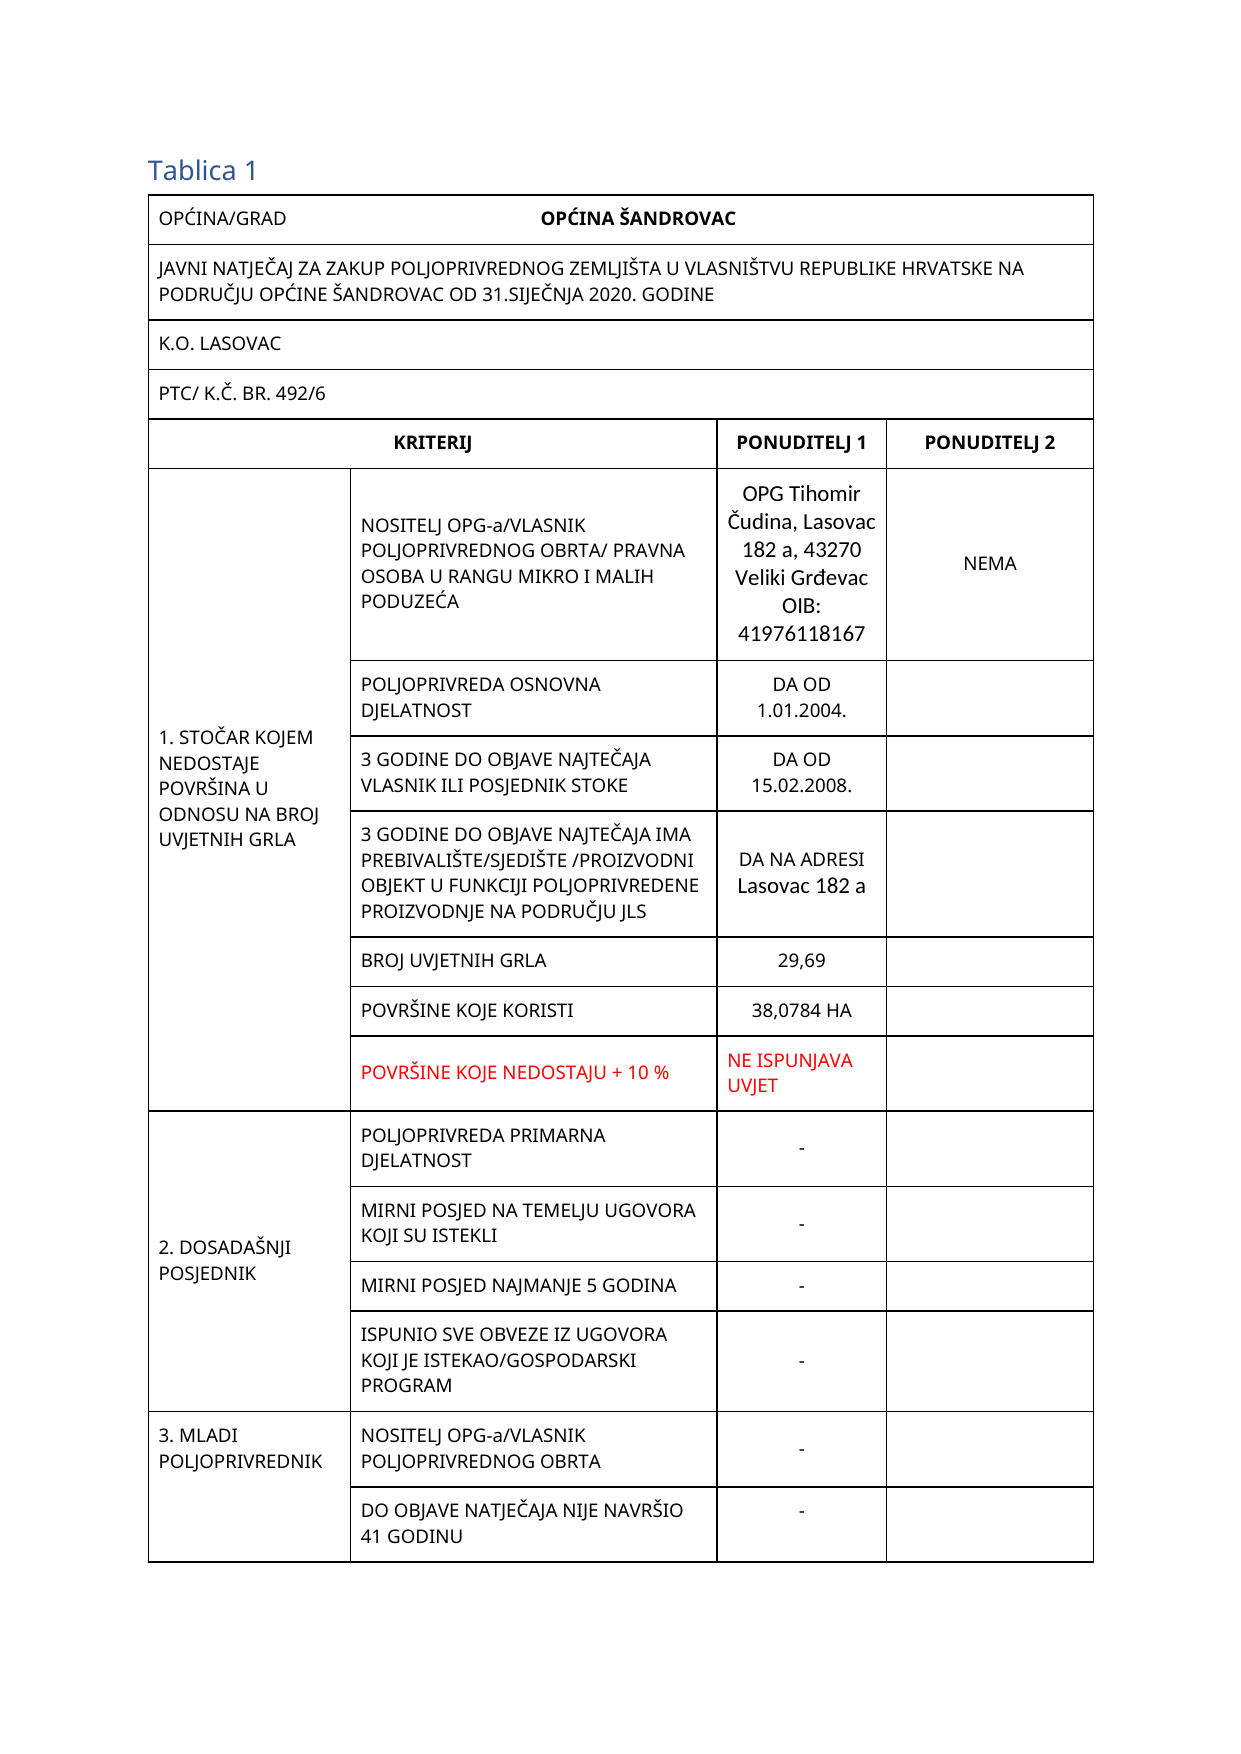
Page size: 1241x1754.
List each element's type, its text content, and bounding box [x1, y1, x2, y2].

table_cell [887, 1262, 1093, 1310]
table_cell POLJOPRIVREDA PRIMARNA DJELATNOST [351, 1112, 716, 1186]
table_cell [887, 1037, 1093, 1110]
table_cell [887, 1312, 1093, 1411]
table_cell BROJ UVJETNIH GRLA [351, 938, 716, 986]
table_cell [887, 1187, 1093, 1261]
table_cell - [718, 1187, 886, 1261]
table_header OPĆINA/GRAD OPĆINA ŠANDROVAC [149, 196, 1093, 244]
table_cell [887, 812, 1093, 936]
table_cell ISPUNIO SVE OBVEZE IZ UGOVORA KOJI JE ISTEKAO/GOSPODARSKI PROGRAM [351, 1312, 716, 1411]
table_cell KRITERIJ [149, 420, 716, 468]
table_cell - [718, 1112, 886, 1186]
table_cell JAVNI NATJEČAJ ZA ZAKUP POLJOPRIVREDNOG ZEMLJIŠTA U VLASNIŠTVU REPUBLIKE HRVATSKE NA PODRUČJU OPĆINE ŠANDROVAC OD 31.SIJEČNJA 2020. GODINE [149, 245, 1093, 319]
table_cell [887, 1488, 1093, 1561]
table_cell OPG Tihomir Čudina, Lasovac 182 a, 43270 Veliki Grđevac OIB: 41976118167 [718, 469, 886, 660]
table_cell - [718, 1488, 886, 1561]
table_cell [887, 661, 1093, 735]
table_cell 29,69 [718, 938, 886, 986]
table_cell DA OD 1.01.2004. [718, 661, 886, 735]
table_cell - [718, 1312, 886, 1411]
table_cell PONUDITELJ 1 [718, 420, 886, 468]
table_cell 2. DOSADAŠNJI POSJEDNIK [149, 1112, 350, 1411]
table_cell 1. STOČAR KOJEM NEDOSTAJE POVRŠINA U ODNOSU NA BROJ UVJETNIH GRLA [149, 469, 350, 1110]
table_cell MIRNI POSJED NA TEMELJU UGOVORA KOJI SU ISTEKLI [351, 1187, 716, 1261]
table_cell K.O. LASOVAC [149, 321, 1093, 368]
table_cell POLJOPRIVREDA OSNOVNA DJELATNOST [351, 661, 716, 735]
table_cell POVRŠINE KOJE KORISTI [351, 987, 716, 1035]
table_cell [887, 1112, 1093, 1186]
table_cell 38,0784 HA [718, 987, 886, 1035]
table_cell 3 GODINE DO OBJAVE NAJTEČAJA IMA PREBIVALIŠTE/SJEDIŠTE /PROIZVODNI OBJEKT U FUNKCIJI POLJOPRIVREDENE PROIZVODNJE NA PODRUČJU JLS [351, 812, 716, 936]
table_cell POVRŠINE KOJE NEDOSTAJU + 10 % [351, 1037, 716, 1110]
table_cell [887, 737, 1093, 810]
table_cell NOSITELJ OPG-a/VLASNIK POLJOPRIVREDNOG OBRTA [351, 1412, 716, 1486]
table_cell 3 GODINE DO OBJAVE NAJTEČAJA VLASNIK ILI POSJEDNIK STOKE [351, 737, 716, 810]
table_cell PONUDITELJ 2 [887, 420, 1093, 468]
table_cell NE ISPUNJAVA UVJET [718, 1037, 886, 1110]
table_cell DO OBJAVE NATJEČAJA NIJE NAVRŠIO 41 GODINU [351, 1488, 716, 1561]
subtitle Tablica 1 [148, 152, 1093, 189]
table_cell DA NA ADRESI Lasovac 182 a [718, 812, 886, 936]
table_cell NEMA [887, 469, 1093, 660]
table_cell PTC/ K.Č. BR. 492/6 [149, 370, 1093, 418]
table_cell [887, 1412, 1093, 1486]
table_cell [887, 938, 1093, 986]
table_cell - [718, 1412, 886, 1486]
table_cell - [718, 1262, 886, 1310]
table_cell [887, 987, 1093, 1035]
table_cell DA OD 15.02.2008. [718, 737, 886, 810]
table_cell MIRNI POSJED NAJMANJE 5 GODINA [351, 1262, 716, 1310]
table_cell NOSITELJ OPG-a/VLASNIK POLJOPRIVREDNOG OBRTA/ PRAVNA OSOBA U RANGU MIKRO I MALIH PODUZEĆA [351, 469, 716, 660]
table_cell 3. MLADI POLJOPRIVREDNIK [149, 1412, 350, 1561]
